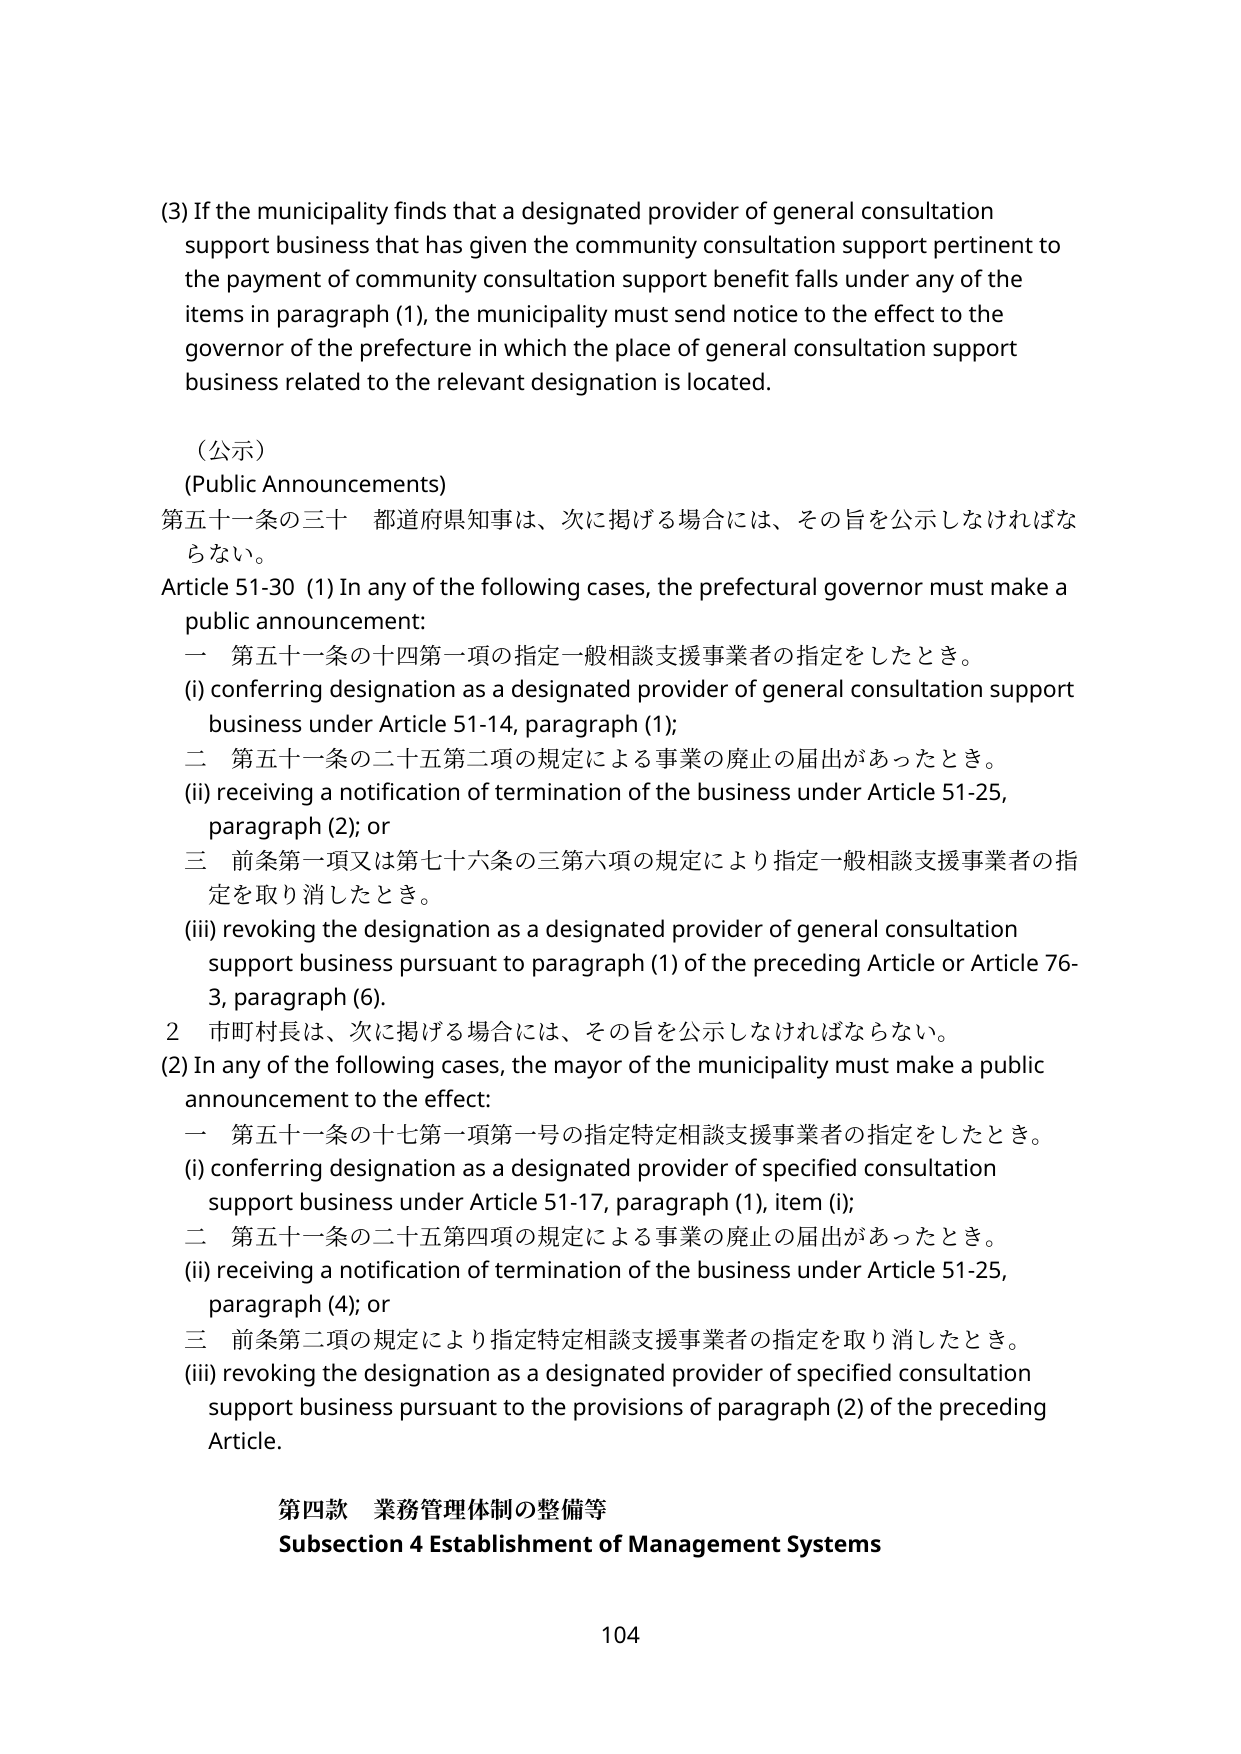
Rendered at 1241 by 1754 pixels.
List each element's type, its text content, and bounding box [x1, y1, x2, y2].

text (ii) receiving a notification of termination of the business under Article 51-25, paragraph (2); or [184, 774, 1079, 843]
text (iii) revoking the designation as a designated provider of specified consultation support business pursuant to the provisions of paragraph (2) of the preceding Article. [184, 1355, 1079, 1458]
text 第五十一条の三十 都道府県知事は、次に掲げる場合には、その旨を公示しなければならない。 [161, 501, 1079, 569]
text (ii) receiving a notification of termination of the business under Article 51-25, paragraph (4); or [184, 1253, 1079, 1321]
text 二 第五十一条の二十五第四項の規定による事業の廃止の届出があったとき。 [184, 1219, 1079, 1253]
text Article 51-30 (1) In any of the following cases, the prefectural governor must make a public announcement: [161, 569, 1079, 638]
text 三 前条第二項の規定により指定特定相談支援事業者の指定を取り消したとき。 [184, 1321, 1079, 1355]
text （公示） [184, 433, 1079, 467]
text (i) conferring designation as a designated provider of general consultation support business under Article 51-14, paragraph (1); [184, 672, 1079, 740]
text (i) conferring designation as a designated provider of specified consultation support business under Article 51-17, paragraph (1), item (i); [184, 1150, 1079, 1219]
text (3) If the municipality finds that a designated provider of general consultation support business that has given the community consultation support pertinent to the payment of community consultation support benefit falls under any of the items in paragraph (1), the municipality must send notice to the effect to the governor of the prefecture in which the place of general consultation support business related to the relevant designation is located. [161, 194, 1079, 399]
text 一 第五十一条の十七第一項第一号の指定特定相談支援事業者の指定をしたとき。 [184, 1116, 1079, 1150]
text (iii) revoking the designation as a designated provider of general consultation support business pursuant to paragraph (1) of the preceding Article or Article 76-3, paragraph (6). [184, 911, 1079, 1014]
text ２ 市町村長は、次に掲げる場合には、その旨を公示しなければならない。 [161, 1014, 1079, 1048]
text (2) In any of the following cases, the mayor of the municipality must make a public announcement to the effect: [161, 1048, 1079, 1116]
text Subsection 4 Establishment of Management Systems [276, 1526, 1079, 1560]
text 一 第五十一条の十四第一項の指定一般相談支援事業者の指定をしたとき。 [184, 638, 1079, 672]
text (Public Announcements) [184, 467, 1079, 501]
text 三 前条第一項又は第七十六条の三第六項の規定により指定一般相談支援事業者の指定を取り消したとき。 [184, 843, 1079, 911]
text 二 第五十一条の二十五第二項の規定による事業の廃止の届出があったとき。 [184, 740, 1079, 774]
text 第四款 業務管理体制の整備等 [276, 1492, 1079, 1526]
